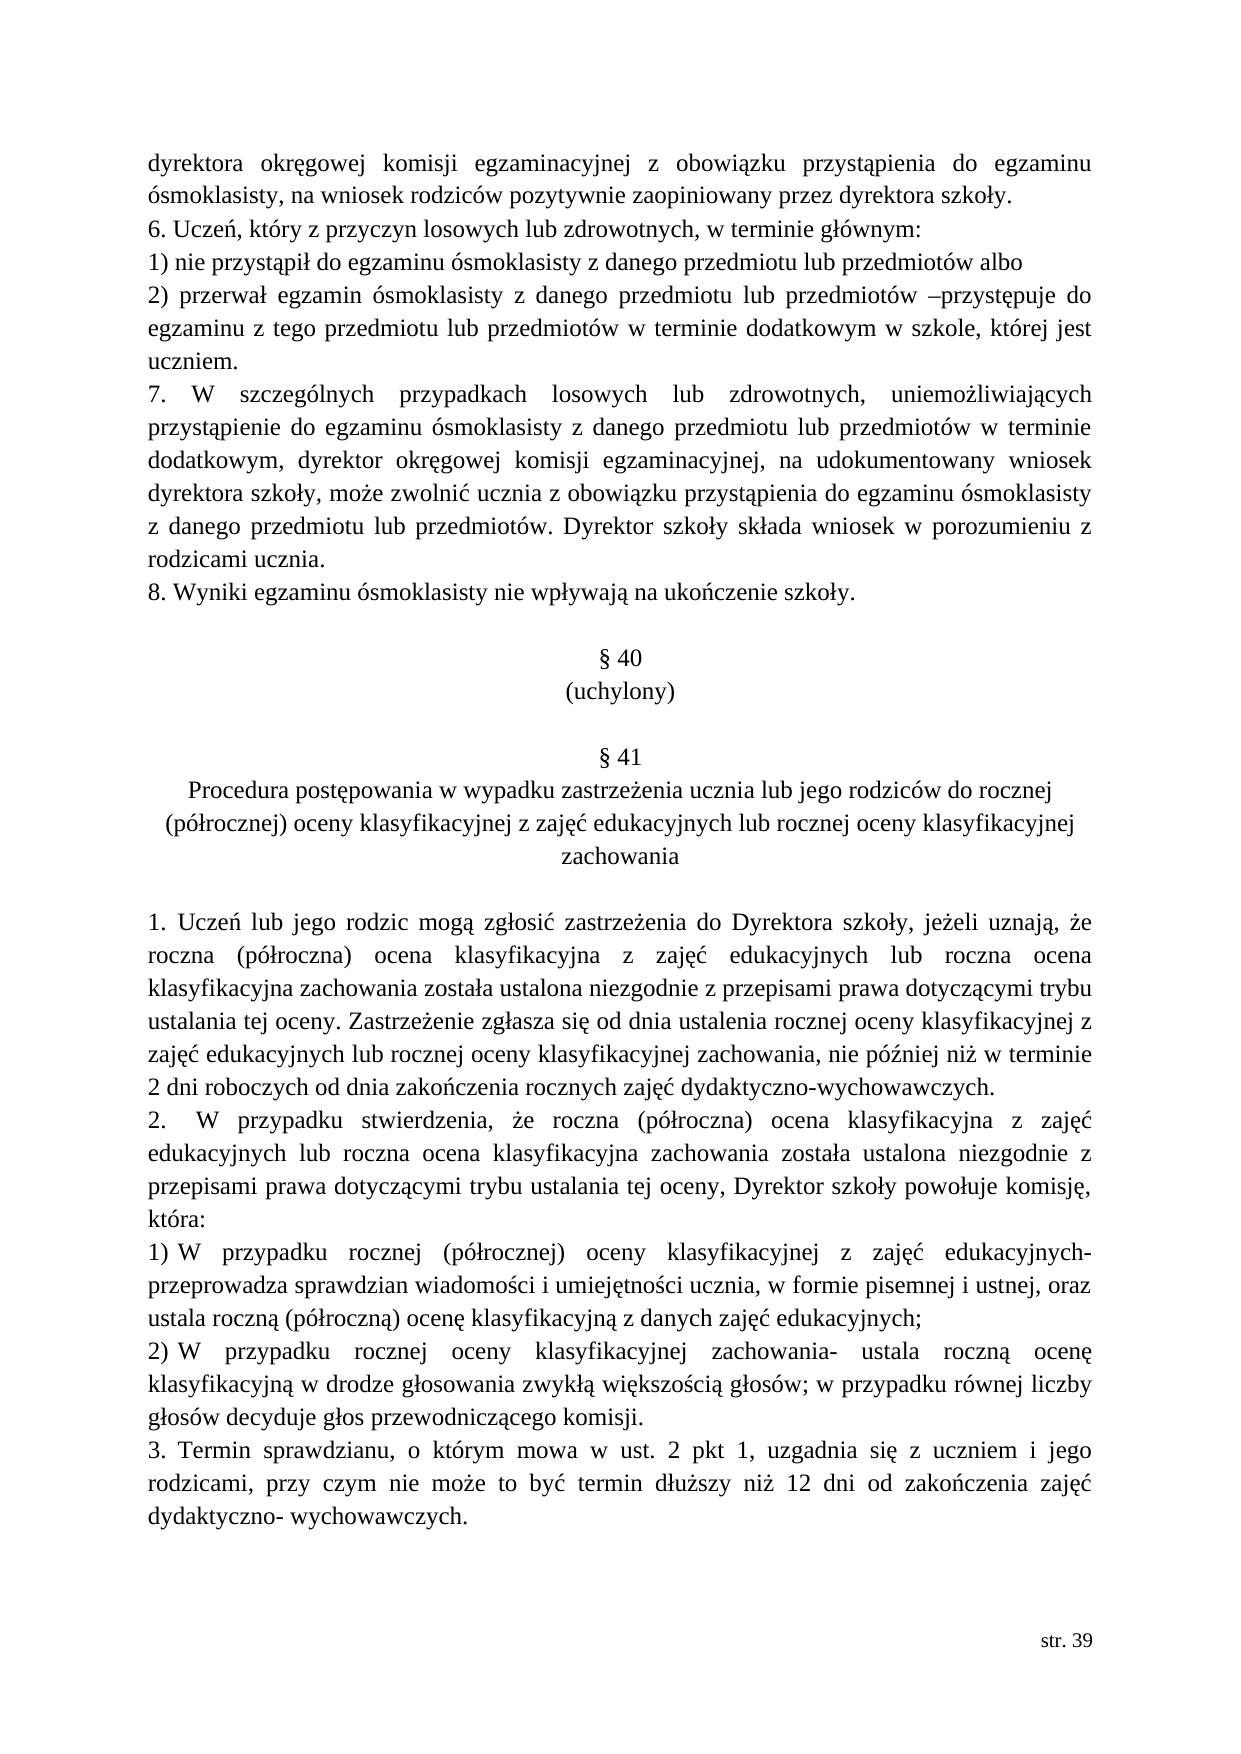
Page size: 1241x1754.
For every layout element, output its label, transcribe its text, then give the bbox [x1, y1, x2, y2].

text 2) przerwał egzamin ósmoklasisty z danego przedmiotu lub przedmiotów –przystępuje do egzaminu z tego przedmiotu lub przedmiotów w terminie dodatkowym w szkole, której jest uczniem. [148, 280, 1093, 374]
text (uchylony) [148, 676, 1093, 705]
list 8. Wyniki egzaminu ósmoklasisty nie wpływają na ukończenie szkoły. [148, 577, 1093, 606]
text Procedura postępowania w wypadku zastrzeżenia ucznia lub jego rodziców do rocznej (półrocznej) oceny klasyfikacyjnej z zajęć edukacyjnych lub rocznej oceny klasyfikacyjnej zachowania [148, 775, 1093, 870]
list W przypadku stwierdzenia, że roczna (półroczna) ocena klasyfikacyjna z zajęć edukacyjnych lub roczna ocena klasyfikacyjna zachowania została ustalona niezgodnie z przepisami prawa dotyczącymi trybu ustalania tej oceny, Dyrektor szkoły powołuje komisję, która: [148, 1105, 1093, 1233]
list W przypadku rocznej (półrocznej) oceny klasyfikacyjnej z zajęć edukacyjnych- przeprowadza sprawdzian wiadomości i umiejętności ucznia, w formie pisemnej i ustnej, oraz ustala roczną (półroczną) ocenę klasyfikacyjną z danych zajęć edukacyjnych; [148, 1237, 1093, 1332]
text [148, 148, 1093, 209]
list 7. W szczególnych przypadkach losowych lub zdrowotnych, uniemożliwiających przystąpienie do egzaminu ósmoklasisty z danego przedmiotu lub przedmiotów w terminie dodatkowym, dyrektor okręgowej komisji egzaminacyjnej, na udokumentowany wniosek dyrektora szkoły, może zwolnić ucznia z obowiązku przystąpienia do egzaminu ósmoklasisty z danego przedmiotu lub przedmiotów. Dyrektor szkoły składa wniosek w porozumieniu z rodzicami ucznia. [148, 379, 1093, 573]
text 1) nie przystąpił do egzaminu ósmoklasisty z danego przedmiotu lub przedmiotów albo [148, 247, 1093, 275]
text 6. Uczeń, który z przyczyn losowych lub zdrowotnych, w terminie głównym: [148, 214, 1093, 242]
list W przypadku rocznej oceny klasyfikacyjnej zachowania- ustala roczną ocenę klasyfikacyjną w drodze głosowania zwykłą większością głosów; w przypadku równej liczby głosów decyduje głos przewodniczącego komisji. [148, 1336, 1093, 1431]
list Termin sprawdzianu, o którym mowa w ust. 2 pkt 1, uzgadnia się z uczniem i jego rodzicami, przy czym nie może to być termin dłuższy niż 12 dni od zakończenia zajęć dydaktyczno- wychowawczych. [148, 1435, 1093, 1530]
list § 40 [148, 643, 1093, 672]
text § 41 [148, 742, 1093, 771]
list Uczeń lub jego rodzic mogą zgłosić zastrzeżenia do Dyrektora szkoły, jeżeli uznają, że roczna (półroczna) ocena klasyfikacyjna z zajęć edukacyjnych lub roczna ocena klasyfikacyjna zachowania została ustalona niezgodnie z przepisami prawa dotyczącymi trybu ustalania tej oceny. Zastrzeżenie zgłasza się od dnia ustalenia rocznej oceny klasyfikacyjnej z zajęć edukacyjnych lub rocznej oceny klasyfikacyjnej zachowania, nie później niż w terminie 2 dni roboczych od dnia zakończenia rocznych zajęć dydaktyczno-wychowawczych. [148, 907, 1093, 1101]
